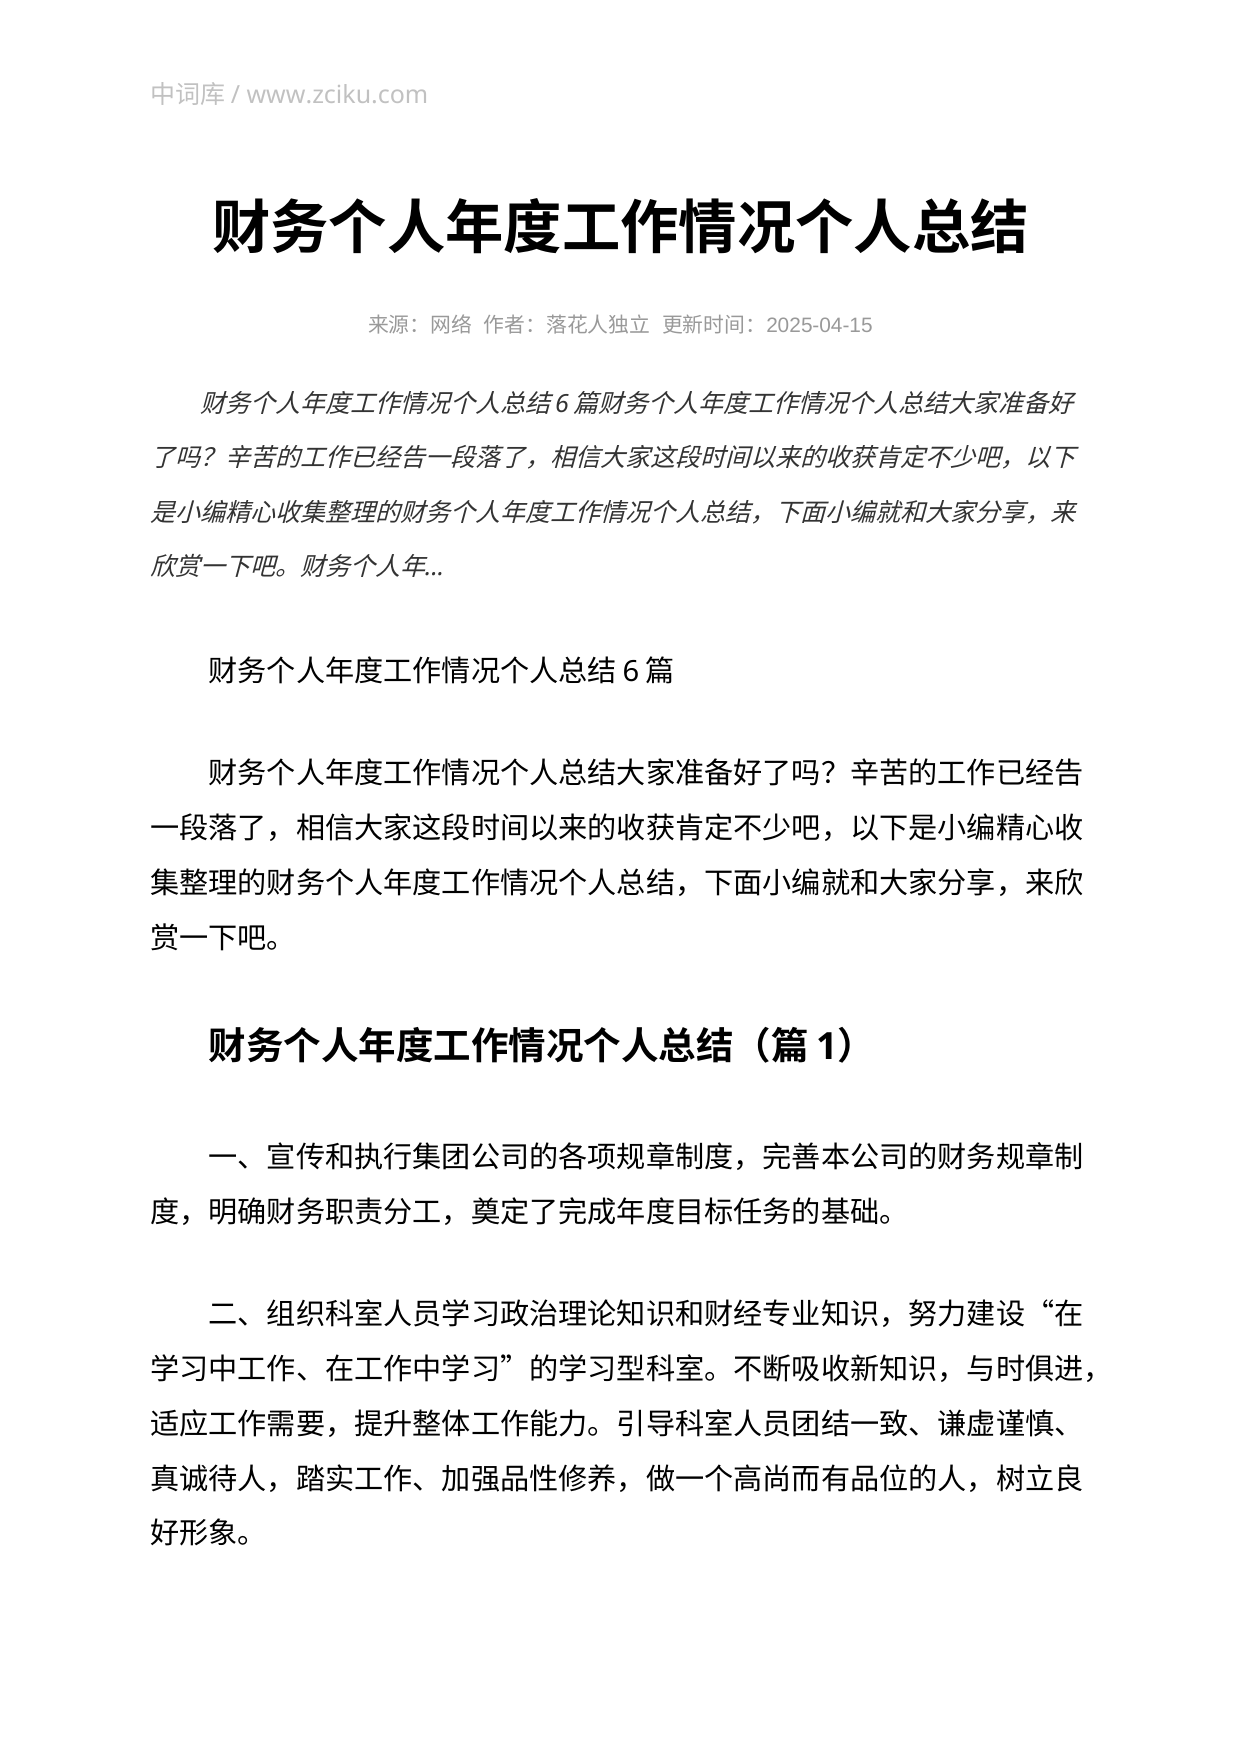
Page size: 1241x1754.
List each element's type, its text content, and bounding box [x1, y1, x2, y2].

text 一、宣传和执行集团公司的各项规章制度，完善本公司的财务规章制度，明确财务职责分工，奠定了完成年度目标任务的基础。 [150, 1134, 1090, 1231]
text 来源：网络 作者：落花人独立 更新时间：2025-04-15 [150, 313, 1090, 337]
text 财务个人年度工作情况个人总结（篇1） [150, 1016, 1090, 1071]
text 财务个人年度工作情况个人总结6篇财务个人年度工作情况个人总结大家准备好了吗？辛苦的工作已经告一段落了，相信大家这段时间以来的收获肯定不少吧，以下是小编精心收集整理的财务个人年度工作情况个人总结，下面小编就和大家分享，来欣赏一下吧。财务个人年... [150, 383, 1090, 583]
text 财务个人年度工作情况个人总结6篇 [150, 648, 1090, 690]
subtitle 财务个人年度工作情况个人总结 [150, 181, 1090, 266]
text 二、组织科室人员学习政治理论知识和财经专业知识，努力建设“在学习中工作、在工作中学习”的学习型科室。不断吸收新知识，与时俱进，适应工作需要，提升整体工作能力。引导科室人员团结一致、谦虚谨慎、真诚待人，踏实工作、加强品性修养，做一个高尚而有品位的人，树立良好形象。 [150, 1291, 1090, 1552]
text 财务个人年度工作情况个人总结大家准备好了吗？辛苦的工作已经告一段落了，相信大家这段时间以来的收获肯定不少吧，以下是小编精心收集整理的财务个人年度工作情况个人总结，下面小编就和大家分享，来欣赏一下吧。 [150, 750, 1090, 957]
